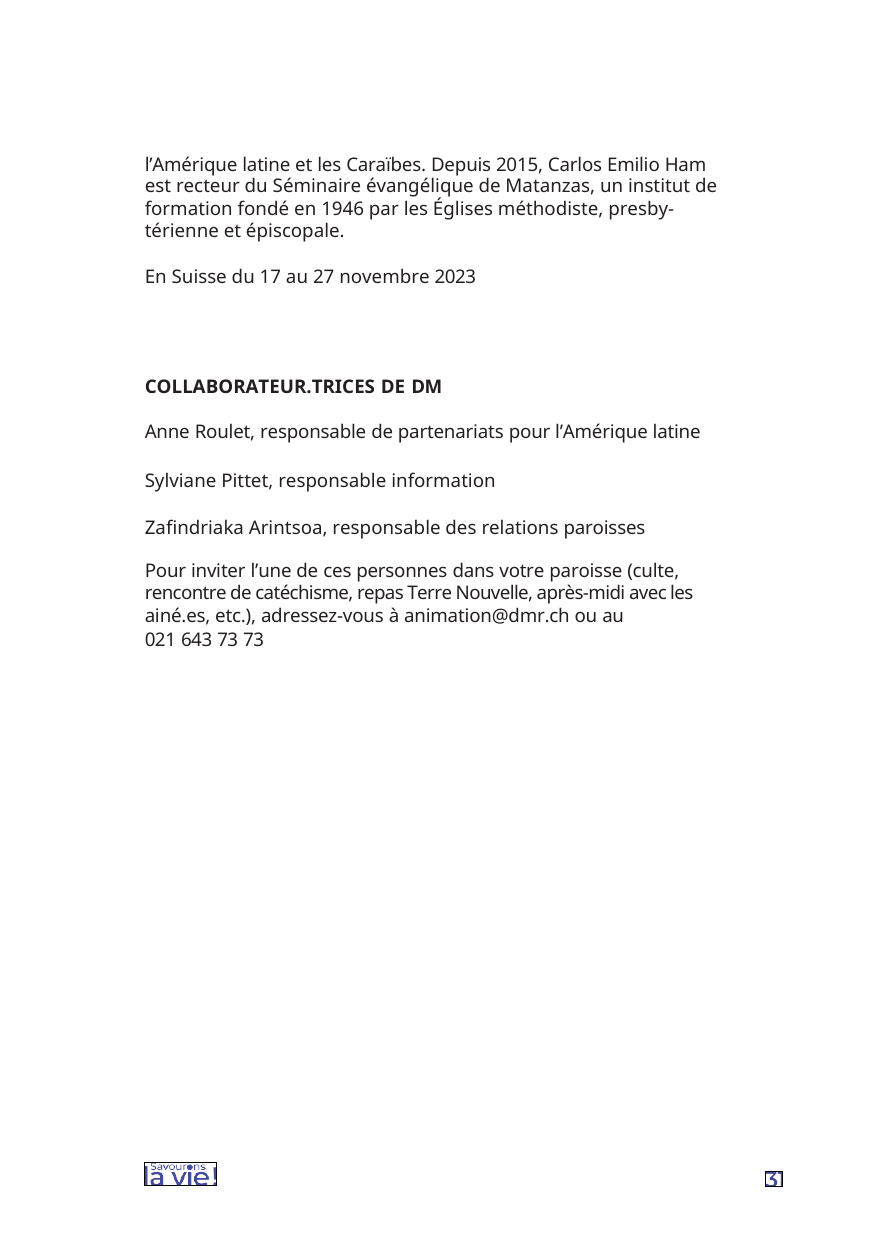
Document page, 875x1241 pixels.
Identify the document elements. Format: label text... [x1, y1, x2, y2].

text 021 643 73 73 [144, 627, 874, 651]
text COLLABORATEUR.TRICES DE DM [144, 373, 874, 398]
text l’Amérique latine et les Caraïbes. Depuis 2015, Carlos Emilio Ham est recteur du Séminaire évangélique de Matanzas, un institut de formation fondé en 1946 par les Églises méthodiste, presby- térienne et épiscopale. [144, 153, 728, 243]
text Pour inviter l’une de ces personnes dans votre paroisse (culte, rencontre de catéchisme, repas Terre Nouvelle, après-midi avec les ainé.es, etc.), adressez-vous à animation@dmr.ch ou au [144, 560, 728, 627]
text En Suisse du 17 au 27 novembre 2023 [144, 264, 874, 289]
picture [145, 1163, 216, 1185]
picture [766, 1172, 782, 1186]
text Zafindriaka Arintsoa, responsable des relations paroisses [144, 517, 874, 538]
text Anne Roulet, responsable de partenariats pour l’Amérique latine Sylviane Pittet, responsable information [144, 418, 738, 493]
